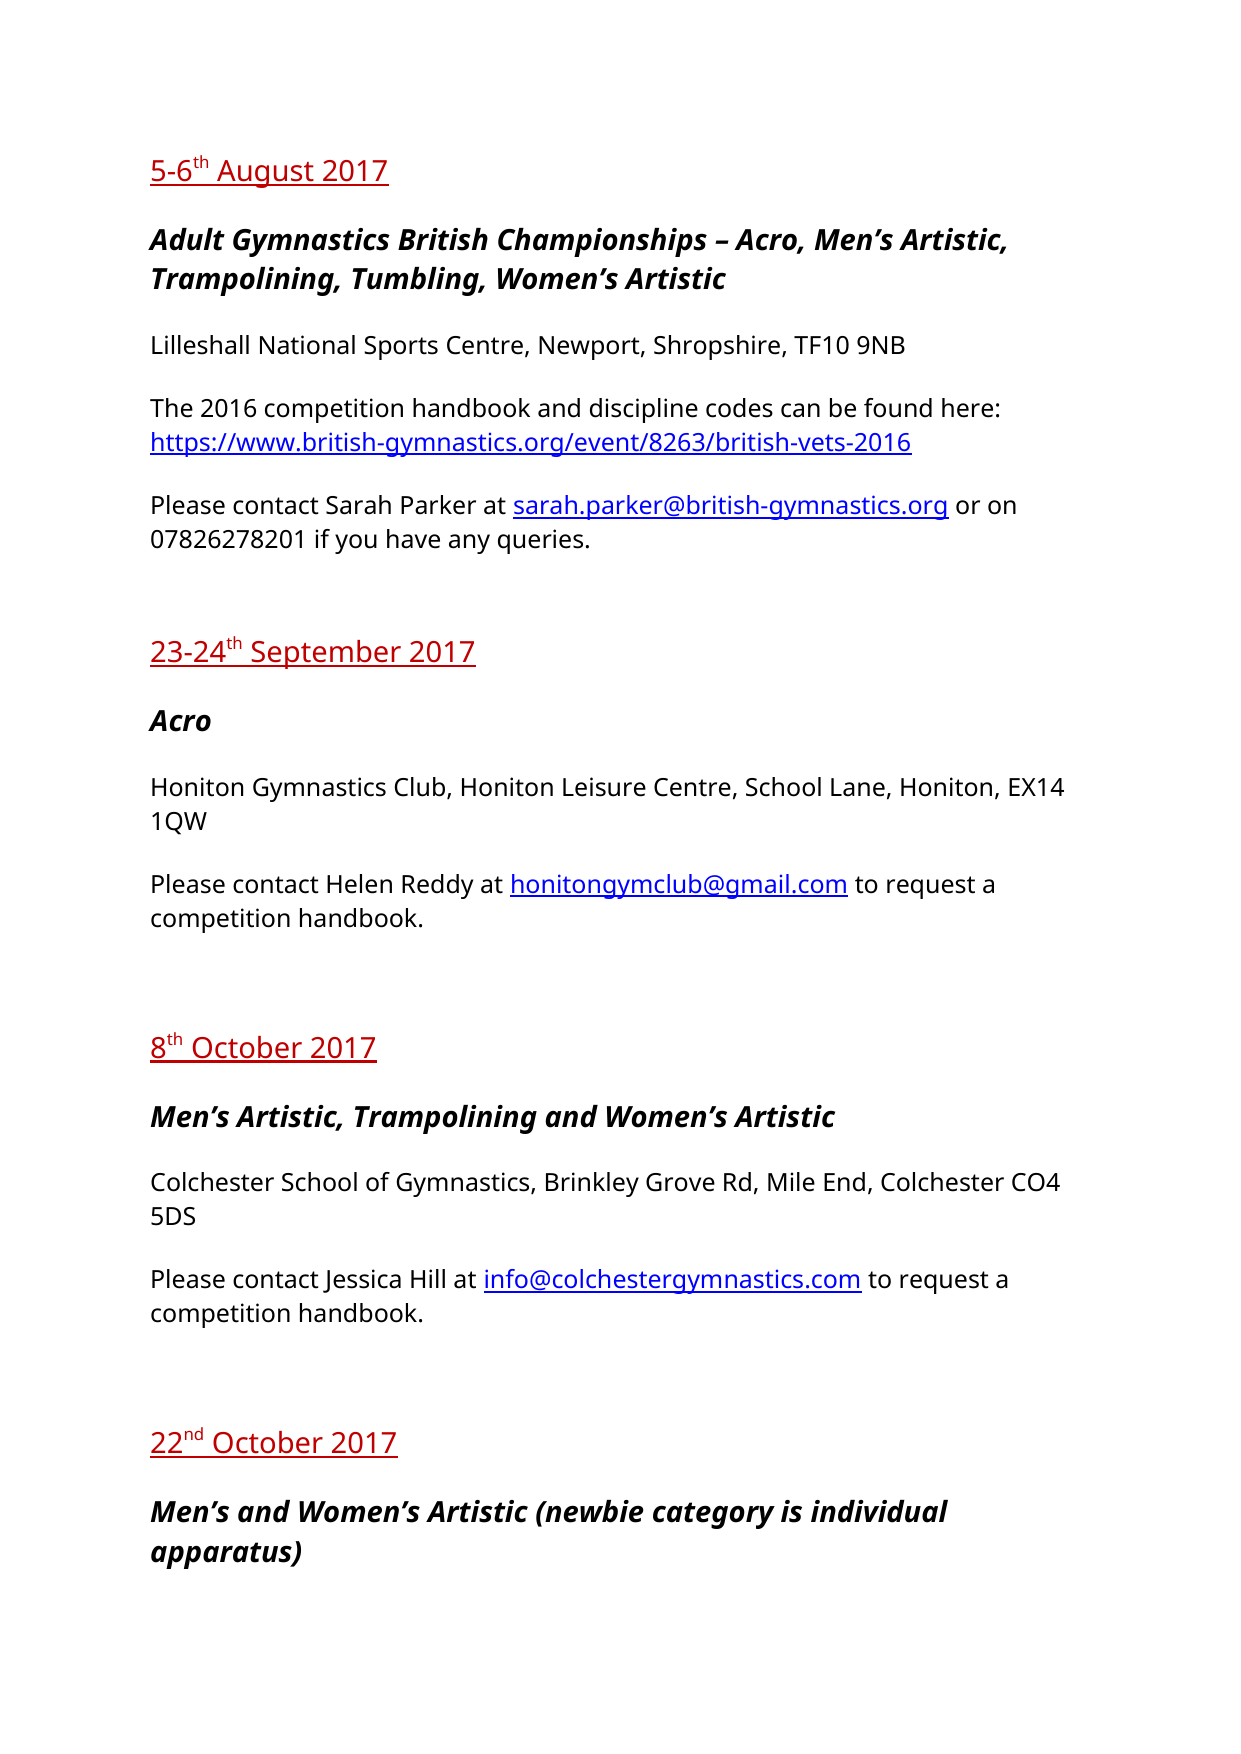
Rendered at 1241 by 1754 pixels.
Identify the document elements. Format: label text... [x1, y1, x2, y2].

text The 2016 competition handbook and discipline codes can be found here: https://www.british-gymnastics.org/event/8263/british-vets-2016 [150, 391, 1090, 459]
text Lilleshall National Sports Centre, Newport, Shropshire, TF10 9NB [150, 327, 1090, 361]
text 22nd October 2017 [150, 1422, 1090, 1462]
text Adult Gymnastics British Championships – Acro, Men’s Artistic, Trampolining, Tumbling, Women’s Artistic [150, 219, 1090, 298]
text 23-24th September 2017 [150, 631, 1090, 671]
text Acro [150, 700, 1090, 740]
text Honiton Gymnastics Club, Honiton Leisure Centre, School Lane, Honiton, EX14 1QW [150, 769, 1090, 837]
text Colchester School of Gymnastics, Brinkley Grove Rd, Mile End, Colchester CO4 5DS [150, 1165, 1090, 1233]
text Please contact Helen Reddy at honitongymclub@gmail.com to request a competition handbook. [150, 866, 1090, 934]
text Men’s Artistic, Trampolining and Women’s Artistic [150, 1096, 1090, 1136]
text Please contact Jessica Hill at info@colchestergymnastics.com to request a competition handbook. [150, 1262, 1090, 1330]
text 5-6th August 2017 [150, 150, 1090, 190]
text Men’s and Women’s Artistic (newbie category is individual apparatus) [150, 1491, 1090, 1571]
text Please contact Sarah Parker at sarah.parker@british-gymnastics.org or on 07826278201 if you have any queries. [150, 488, 1090, 556]
text 8th October 2017 [150, 1027, 1090, 1067]
